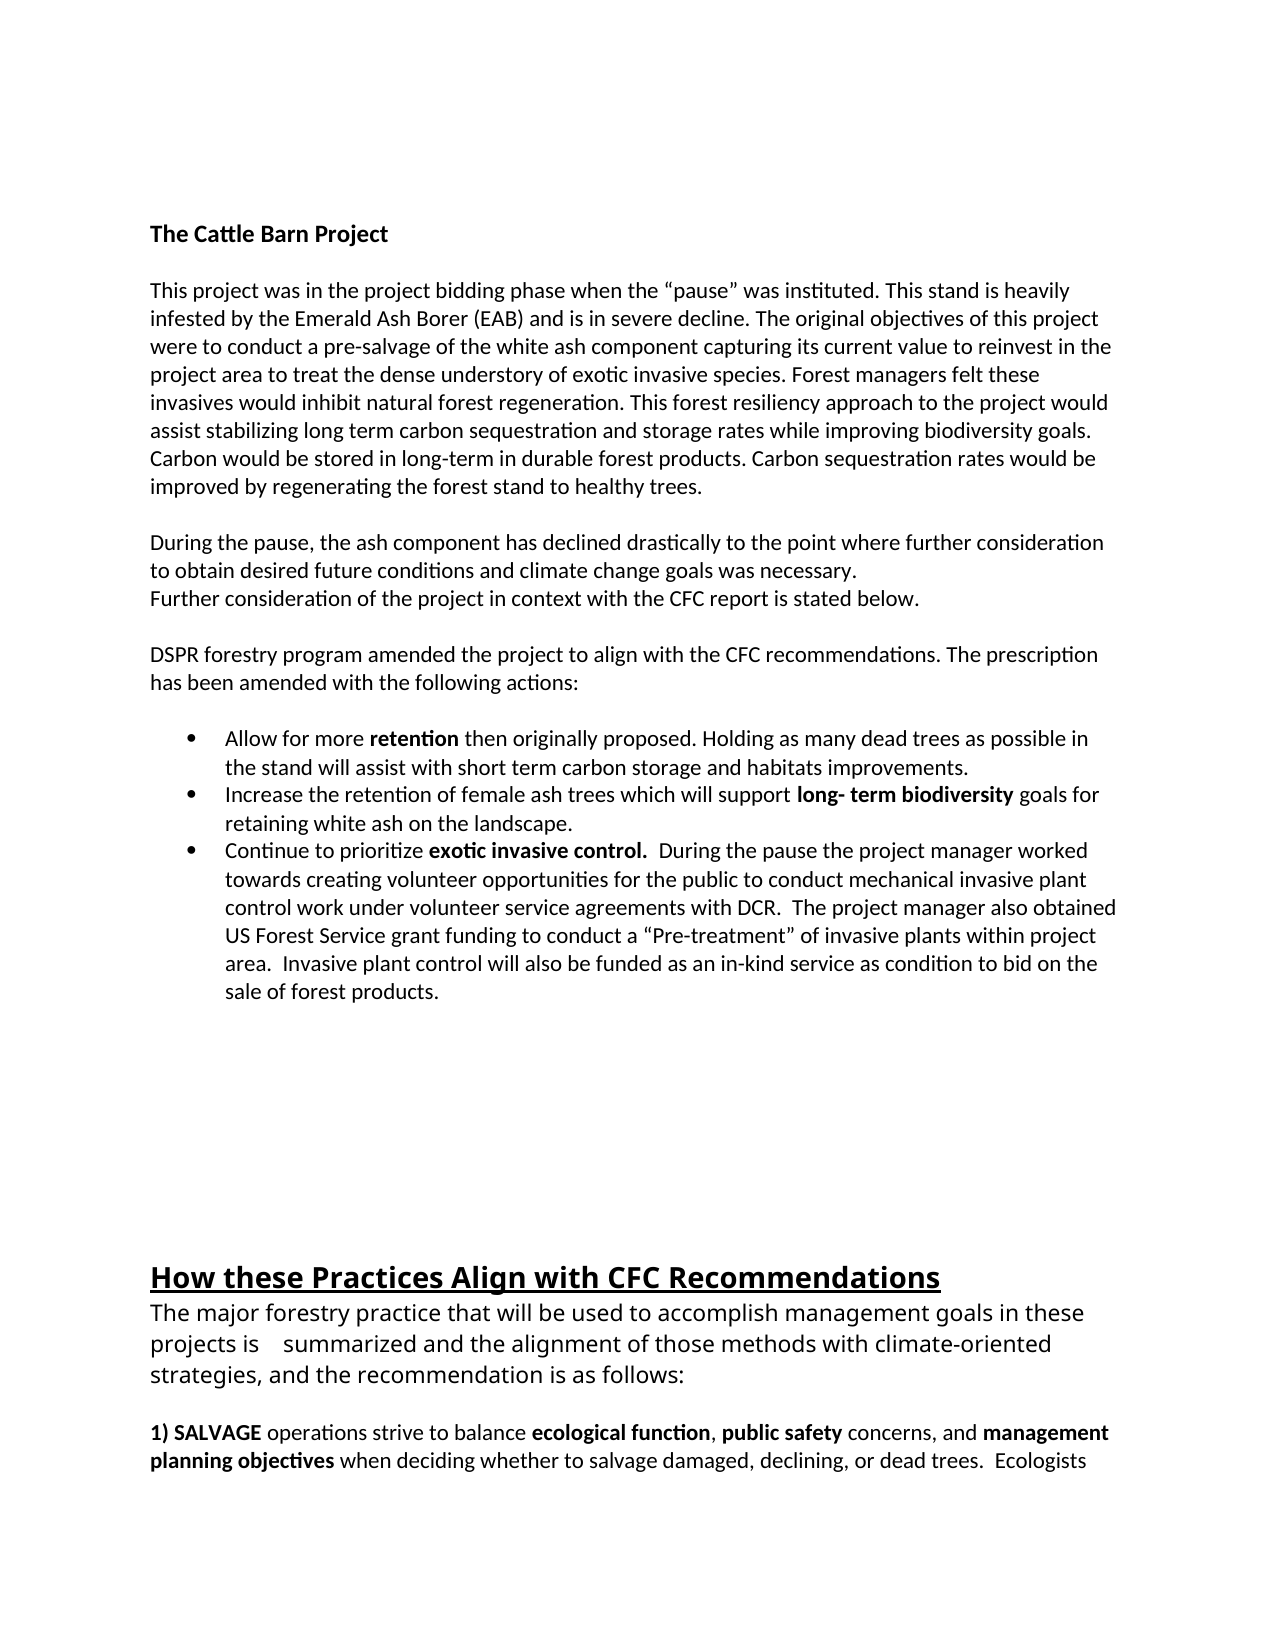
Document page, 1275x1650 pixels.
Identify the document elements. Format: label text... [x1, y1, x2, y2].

text DSPR forestry program amended the project to align with the CFC recommendations. The prescription has been amended with the following actions: [150, 641, 1125, 697]
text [150, 1418, 1125, 1474]
text Further consideration of the project in context with the CFC report is stated below. [150, 584, 1125, 612]
text During the pause, the ash component has declined drastically to the point where further consideration to obtain desired future conditions and climate change goals was necessary. [150, 528, 1125, 584]
list Increase the retention of female ash trees which will support long- term biodiversity goals for retaining white ash on the landscape. [187, 781, 1125, 837]
list Allow for more retention then originally proposed. Holding as many dead trees as possible in the stand will assist with short term carbon storage and habitats improvements. [187, 724, 1125, 781]
text How these Practices Align with CFC Recommendations [150, 1257, 1125, 1297]
text The major forestry practice that will be used to accomplish management goals in these projects is summarized and the alignment of those methods with climate-oriented strategies, and the recommendation is as follows: [150, 1297, 1125, 1390]
list Continue to prioritize exotic invasive control. During the pause the project manager worked towards creating volunteer opportunities for the public to conduct mechanical invasive plant control work under volunteer service agreements with DCR. The project manager also obtained US Forest Service grant funding to conduct a “Pre-treatment” of invasive plants within project area. Invasive plant control will also be funded as an in-kind service as condition to bid on the sale of forest products. [187, 837, 1125, 1005]
text The Cattle Barn Project [150, 218, 1125, 248]
text This project was in the project bidding phase when the “pause” was instituted. This stand is heavily infested by the Emerald Ash Borer (EAB) and is in severe decline. The original objectives of this project were to conduct a pre-salvage of the white ash component capturing its current value to reinvest in the project area to treat the dense understory of exotic invasive species. Forest managers felt these invasives would inhibit natural forest regeneration. This forest resiliency approach to the project would assist stabilizing long term carbon sequestration and storage rates while improving biodiversity goals. Carbon would be stored in long-term in durable forest products. Carbon sequestration rates would be improved by regenerating the forest stand to healthy trees. [150, 276, 1125, 500]
